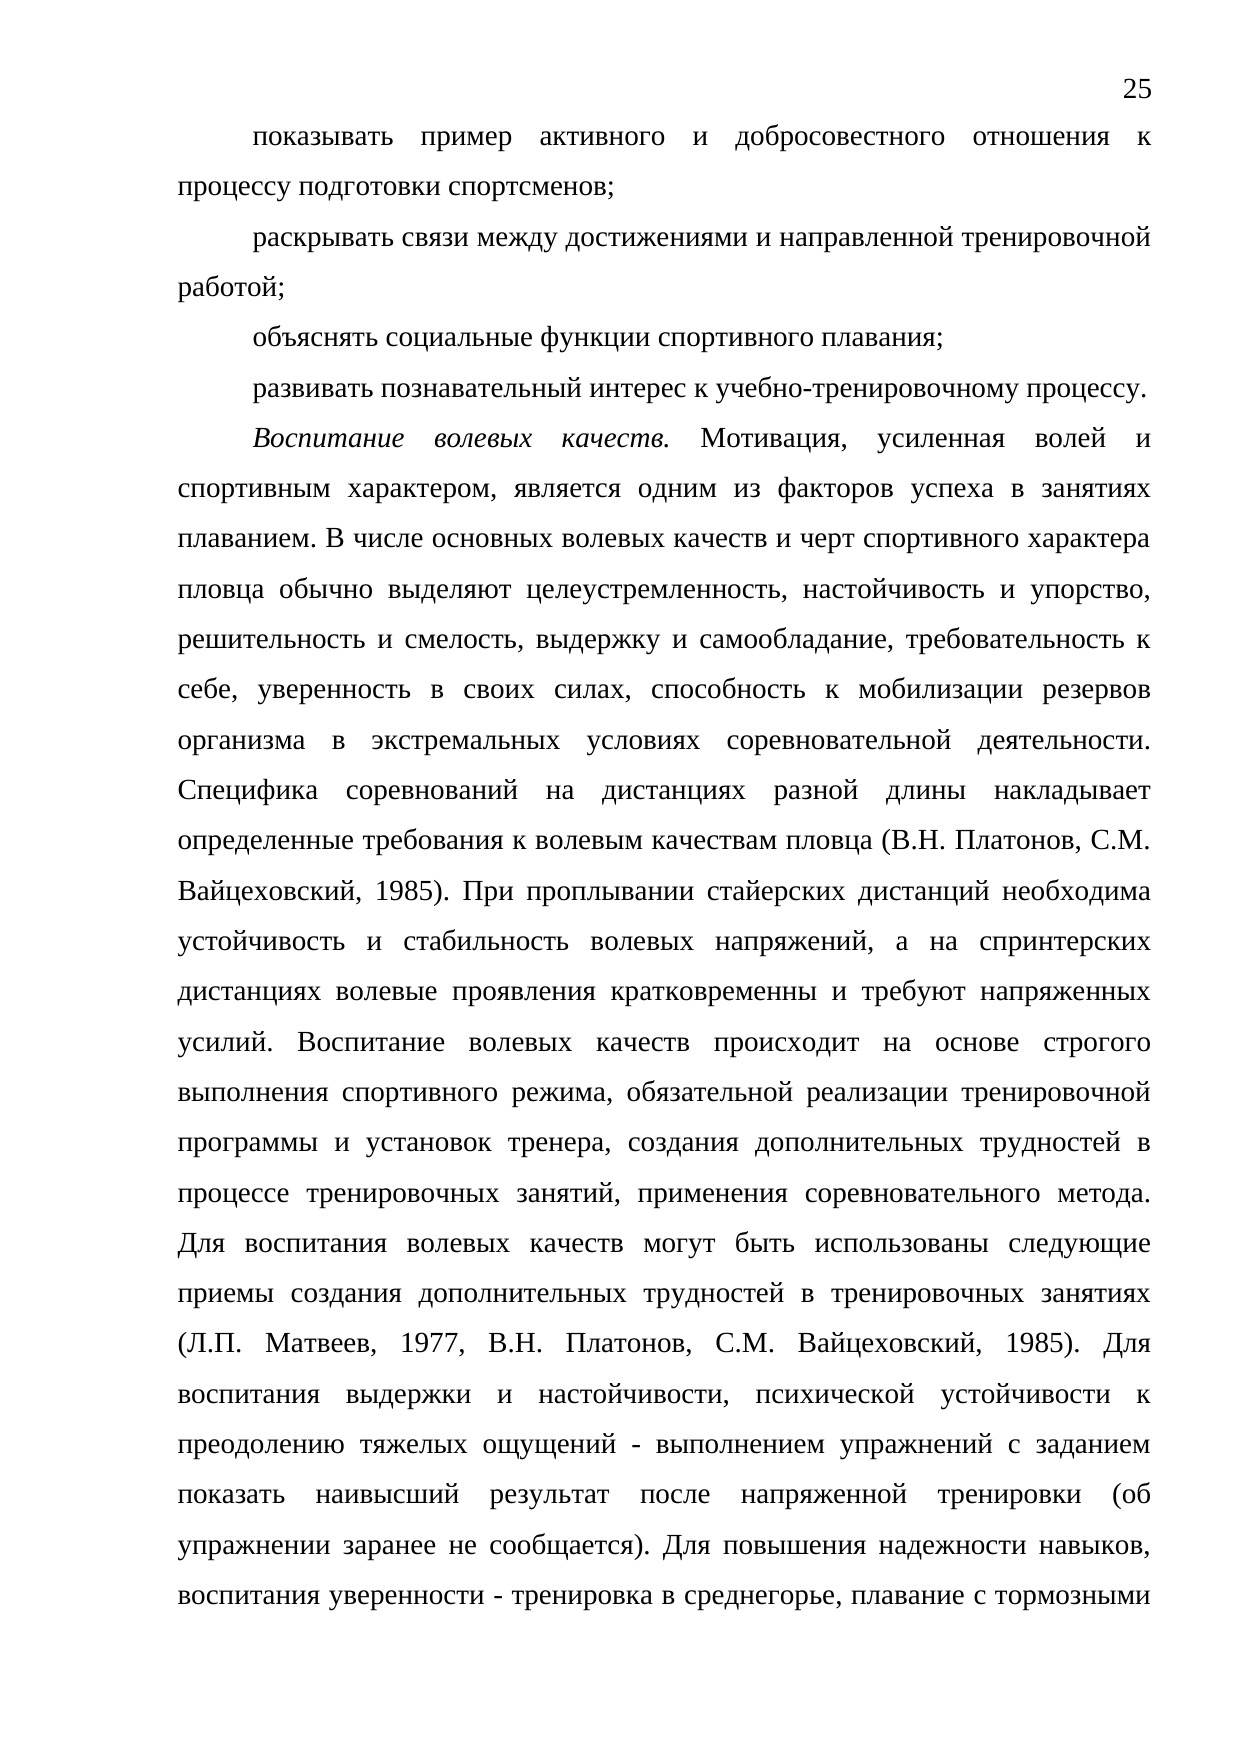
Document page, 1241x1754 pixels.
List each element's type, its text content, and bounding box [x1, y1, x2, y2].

text развивать познавательный интерес к учебно-тренировочному процессу. [177, 370, 1152, 403]
text раскрывать связи между достижениями и направленной тренировочной работой; [177, 219, 1152, 303]
text показывать пример активного и добросовестного отношения к процессу подготовки спортсменов; [177, 118, 1152, 202]
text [177, 420, 1152, 1611]
text объяснять социальные функции спортивного плавания; [177, 319, 1152, 353]
